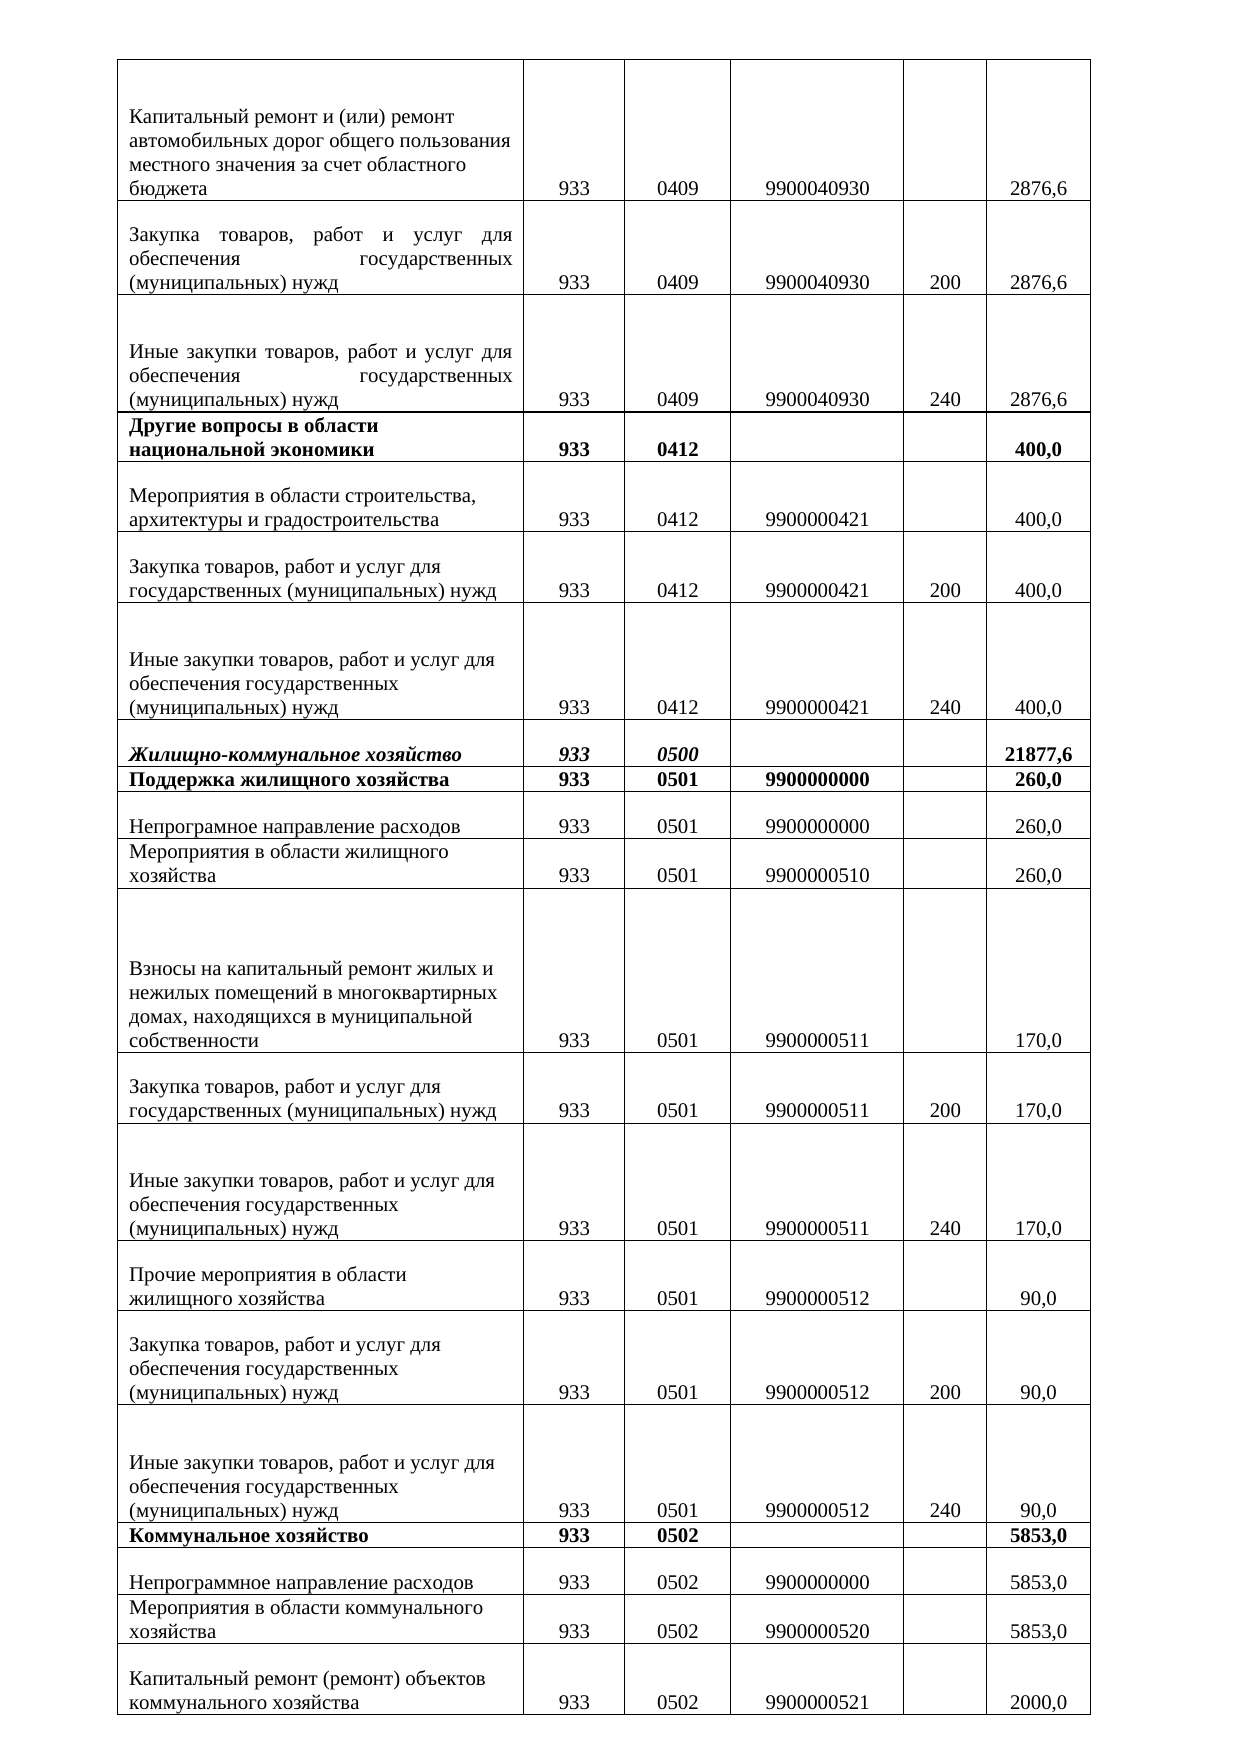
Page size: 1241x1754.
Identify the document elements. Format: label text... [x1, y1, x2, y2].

table_cell 933 [524, 1405, 624, 1522]
table_cell 9900000520 [731, 1595, 903, 1643]
table_cell [731, 413, 903, 461]
table_cell 200 [904, 532, 986, 602]
table_cell 933 [524, 295, 624, 411]
table_cell 9900000421 [731, 532, 903, 602]
table_cell 0501 [625, 1405, 730, 1522]
table_cell [731, 720, 903, 766]
table_cell 0501 [625, 1053, 730, 1122]
table_cell [904, 767, 986, 791]
table_cell 0502 [625, 1595, 730, 1643]
table_cell 0502 [625, 1523, 730, 1547]
table_cell 240 [904, 1124, 986, 1240]
table_cell 2000,0 [987, 1644, 1090, 1714]
table_cell 933 [524, 767, 624, 791]
table_cell 0501 [625, 839, 730, 887]
table_cell 200 [904, 1311, 986, 1404]
table_cell 9900000512 [731, 1311, 903, 1404]
table_cell [904, 413, 986, 461]
table_cell Иные закупки товаров, работ и услуг для обеспечения государственных (муниципальных) нужд [118, 295, 523, 411]
table_cell Другие вопросы в области национальной экономики [118, 413, 523, 461]
table_cell 9900040930 [731, 295, 903, 411]
table_cell [904, 889, 986, 1052]
table_cell 90,0 [987, 1405, 1090, 1522]
table_cell 0501 [625, 1241, 730, 1310]
table_cell 933 [524, 1311, 624, 1404]
table_cell 933 [524, 720, 624, 766]
table_cell Прочие мероприятия в области жилищного хозяйства [118, 1241, 523, 1310]
table_cell 5853,0 [987, 1523, 1090, 1547]
table_cell 2876,6 [987, 60, 1090, 200]
table_cell 90,0 [987, 1311, 1090, 1404]
table_cell 933 [524, 462, 624, 531]
table_cell 0412 [625, 462, 730, 531]
table_cell 933 [524, 839, 624, 887]
table_cell 933 [524, 792, 624, 838]
table_cell 0409 [625, 201, 730, 294]
table_cell 0409 [625, 295, 730, 411]
table_cell 2876,6 [987, 295, 1090, 411]
table_cell 0501 [625, 889, 730, 1052]
table_cell Непрограмное направление расходов [118, 792, 523, 838]
table_cell 933 [524, 1124, 624, 1240]
table_cell [904, 792, 986, 838]
table_cell 933 [524, 60, 624, 200]
table_cell [731, 1523, 903, 1547]
table_cell 9900000512 [731, 1241, 903, 1310]
table_cell 9900000511 [731, 889, 903, 1052]
table_cell 90,0 [987, 1241, 1090, 1310]
table_cell [904, 462, 986, 531]
table_cell 170,0 [987, 1124, 1090, 1240]
table_cell 400,0 [987, 413, 1090, 461]
table_cell 933 [524, 1241, 624, 1310]
table_cell 400,0 [987, 532, 1090, 602]
table_cell 933 [524, 532, 624, 602]
table_cell 0502 [625, 1644, 730, 1714]
table_cell 933 [524, 1644, 624, 1714]
table_cell [904, 1595, 986, 1643]
table_cell Жилищно-коммунальное хозяйство [118, 720, 523, 766]
table_cell 9900000421 [731, 603, 903, 719]
table_cell 933 [524, 1523, 624, 1547]
table_cell 9900000511 [731, 1053, 903, 1122]
table_cell Иные закупки товаров, работ и услуг для обеспечения государственных (муниципальных) нужд [118, 1405, 523, 1522]
table_cell 0409 [625, 60, 730, 200]
table_cell 200 [904, 201, 986, 294]
table_cell 9900000521 [731, 1644, 903, 1714]
table_cell 240 [904, 295, 986, 411]
table_cell 0501 [625, 1124, 730, 1240]
table_cell 240 [904, 603, 986, 719]
table_cell Мероприятия в области коммунального хозяйства [118, 1595, 523, 1643]
table_cell 0501 [625, 792, 730, 838]
table_cell 0501 [625, 1311, 730, 1404]
table_cell Закупка товаров, работ и услуг для обеспечения государственных (муниципальных) нужд [118, 1311, 523, 1404]
table_cell 400,0 [987, 462, 1090, 531]
table_cell [904, 1523, 986, 1547]
table_cell 5853,0 [987, 1548, 1090, 1594]
table_cell 9900000000 [731, 1548, 903, 1594]
table_cell 9900000000 [731, 767, 903, 791]
table_cell 9900000511 [731, 1124, 903, 1240]
table_cell 0502 [625, 1548, 730, 1594]
table_cell 933 [524, 1595, 624, 1643]
table_cell 0501 [625, 767, 730, 791]
table_cell Закупка товаров, работ и услуг для государственных (муниципальных) нужд [118, 532, 523, 602]
table_cell [904, 1548, 986, 1594]
table_cell Иные закупки товаров, работ и услуг для обеспечения государственных (муниципальных) нужд [118, 603, 523, 719]
table_cell 0500 [625, 720, 730, 766]
table_cell 9900000510 [731, 839, 903, 887]
table_cell Взносы на капитальный ремонт жилых и нежилых помещений в многоквартирных домах, находящихся в муниципальной собственности [118, 889, 523, 1052]
table_cell Иные закупки товаров, работ и услуг для обеспечения государственных (муниципальных) нужд [118, 1124, 523, 1240]
table_cell 0412 [625, 532, 730, 602]
table_cell 260,0 [987, 792, 1090, 838]
table_cell 400,0 [987, 603, 1090, 719]
table_cell Поддержка жилищного хозяйства [118, 767, 523, 791]
table_cell 933 [524, 1053, 624, 1122]
table_cell 170,0 [987, 1053, 1090, 1122]
table_cell [904, 720, 986, 766]
table_cell 9900040930 [731, 201, 903, 294]
table_cell 933 [524, 603, 624, 719]
table_cell 9900000421 [731, 462, 903, 531]
table_cell 9900040930 [731, 60, 903, 200]
table_cell 21877,6 [987, 720, 1090, 766]
table_cell Закупка товаров, работ и услуг для государственных (муниципальных) нужд [118, 1053, 523, 1122]
table_cell Капитальный ремонт и (или) ремонт автомобильных дорог общего пользования местного значения за счет областного бюджета [118, 60, 523, 200]
table_cell Коммунальное хозяйство [118, 1523, 523, 1547]
table_cell 170,0 [987, 889, 1090, 1052]
table_cell Непрограммное направление расходов [118, 1548, 523, 1594]
table_cell [904, 839, 986, 887]
table_cell 933 [524, 889, 624, 1052]
table_cell 933 [524, 1548, 624, 1594]
table_cell Капитальный ремонт (ремонт) объектов коммунального хозяйства [118, 1644, 523, 1714]
table_cell 260,0 [987, 767, 1090, 791]
table_cell [904, 60, 986, 200]
table_cell Мероприятия в области строительства, архитектуры и градостроительства [118, 462, 523, 531]
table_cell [118, 201, 523, 294]
table_cell 200 [904, 1053, 986, 1122]
table_cell 9900000512 [731, 1405, 903, 1522]
table_cell Мероприятия в области жилищного хозяйства [118, 839, 523, 887]
table_cell 933 [524, 413, 624, 461]
table_cell [904, 1241, 986, 1310]
table_cell [904, 1644, 986, 1714]
table_cell 5853,0 [987, 1595, 1090, 1643]
table_cell 933 [524, 201, 624, 294]
table_cell 9900000000 [731, 792, 903, 838]
table_cell 2876,6 [987, 201, 1090, 294]
table_cell 0412 [625, 603, 730, 719]
table_cell 240 [904, 1405, 986, 1522]
table_cell 260,0 [987, 839, 1090, 887]
table_cell 0412 [625, 413, 730, 461]
